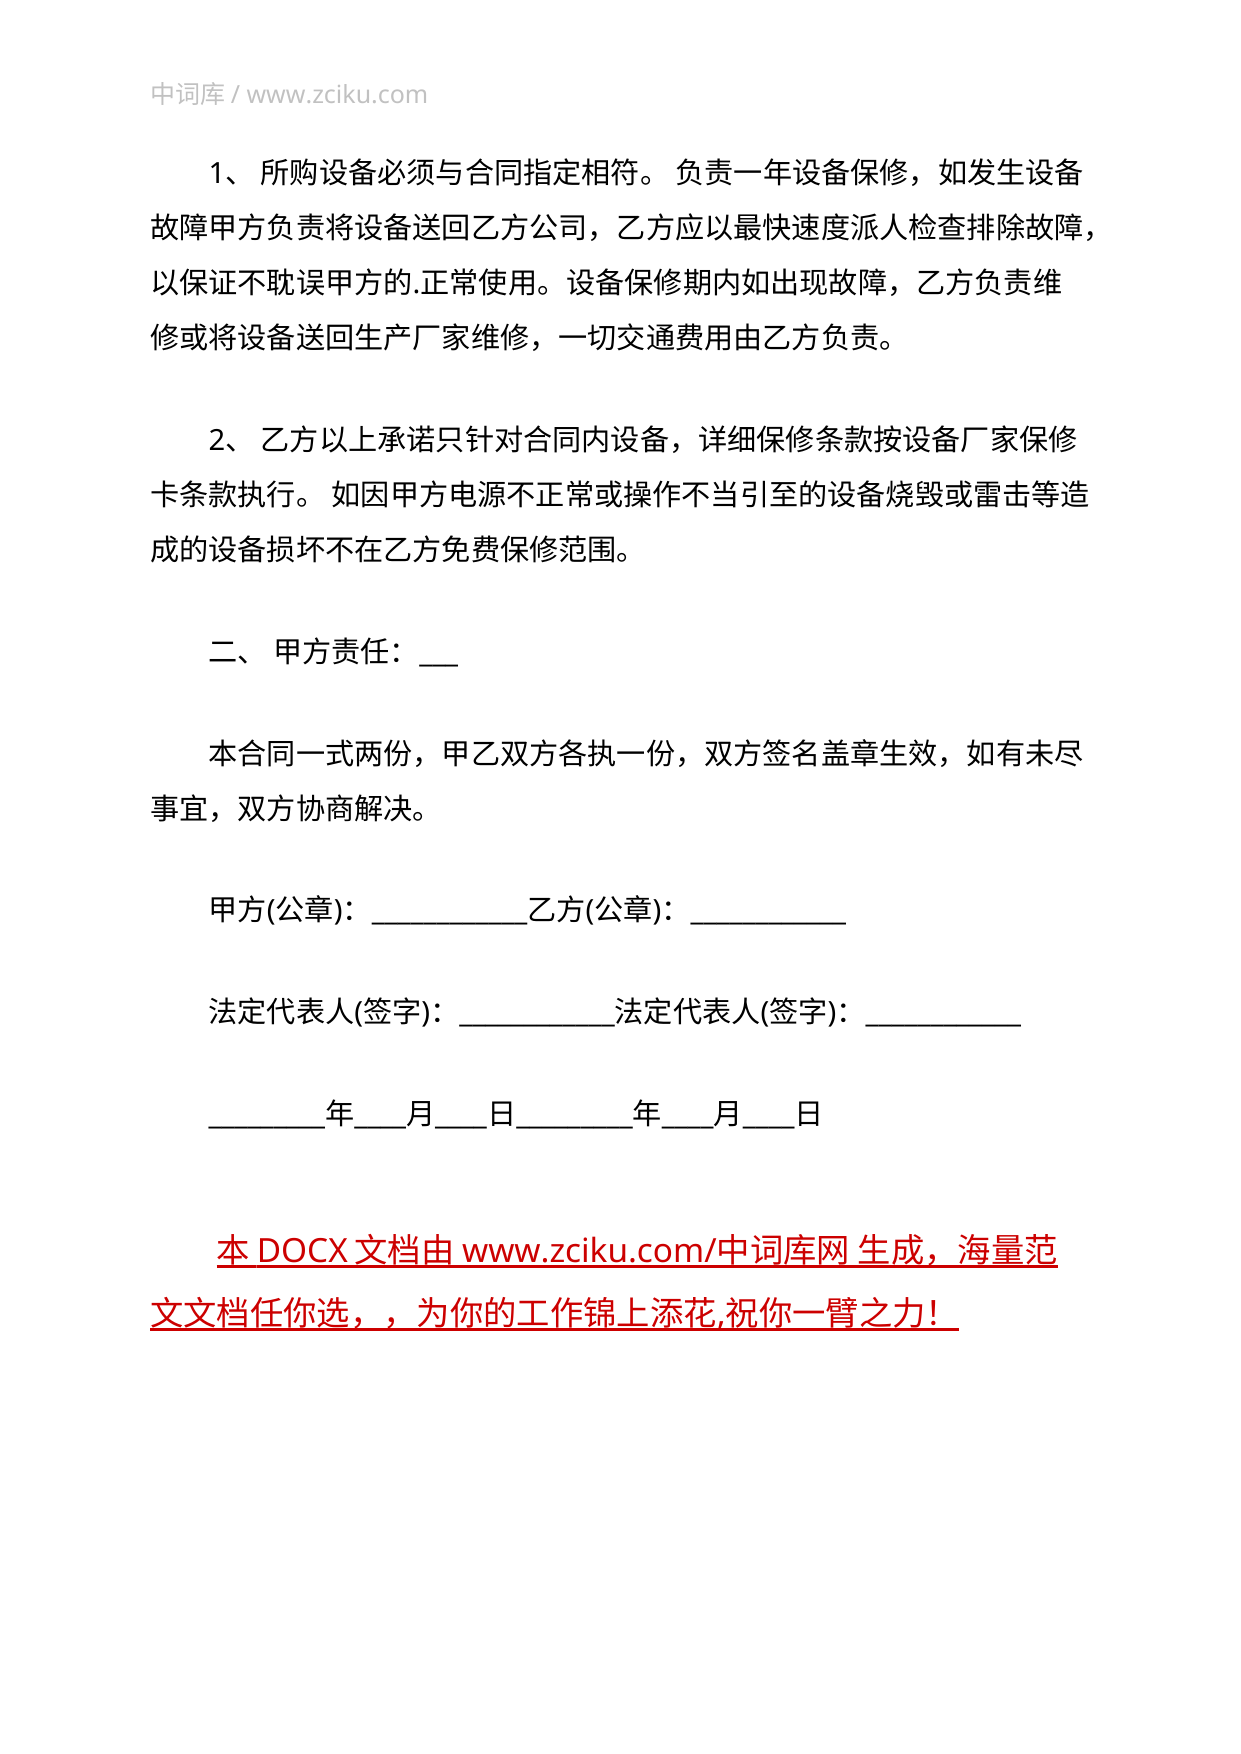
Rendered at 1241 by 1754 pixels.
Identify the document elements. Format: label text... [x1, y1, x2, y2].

text 二、 甲方责任：___ [150, 628, 1090, 671]
text 甲方(公章)：____________乙方(公章)：____________ [150, 887, 1090, 929]
text _________年____月____日_________年____月____日 [150, 1091, 1090, 1133]
text 法定代表人(签字)：____________法定代表人(签字)：____________ [150, 989, 1090, 1031]
text 2、 乙方以上承诺只针对合同内设备，详细保修条款按设备厂家保修卡条款执行。 如因甲方电源不正常或操作不当引至的设备烧毁或雷击等造成的设备损坏不在乙方免费保修范围。 [150, 417, 1090, 569]
text 本DOCX文档由 www.zciku.com/中词库网 生成，海量范文文档任你选，，为你的工作锦上添花,祝你一臂之力！ [150, 1224, 1090, 1335]
text 1、 所购设备必须与合同指定相符。 负责一年设备保修，如发生设备故障甲方负责将设备送回乙方公司，乙方应以最快速度派人检查排除故障，以保证不耽误甲方的.正常使用。设备保修期内如出现故障，乙方负责维修或将设备送回生产厂家维修，一切交通费用由乙方负责。 [150, 150, 1090, 357]
text 本合同一式两份，甲乙双方各执一份，双方签名盖章生效，如有未尽事宜，双方协商解决。 [150, 730, 1090, 827]
